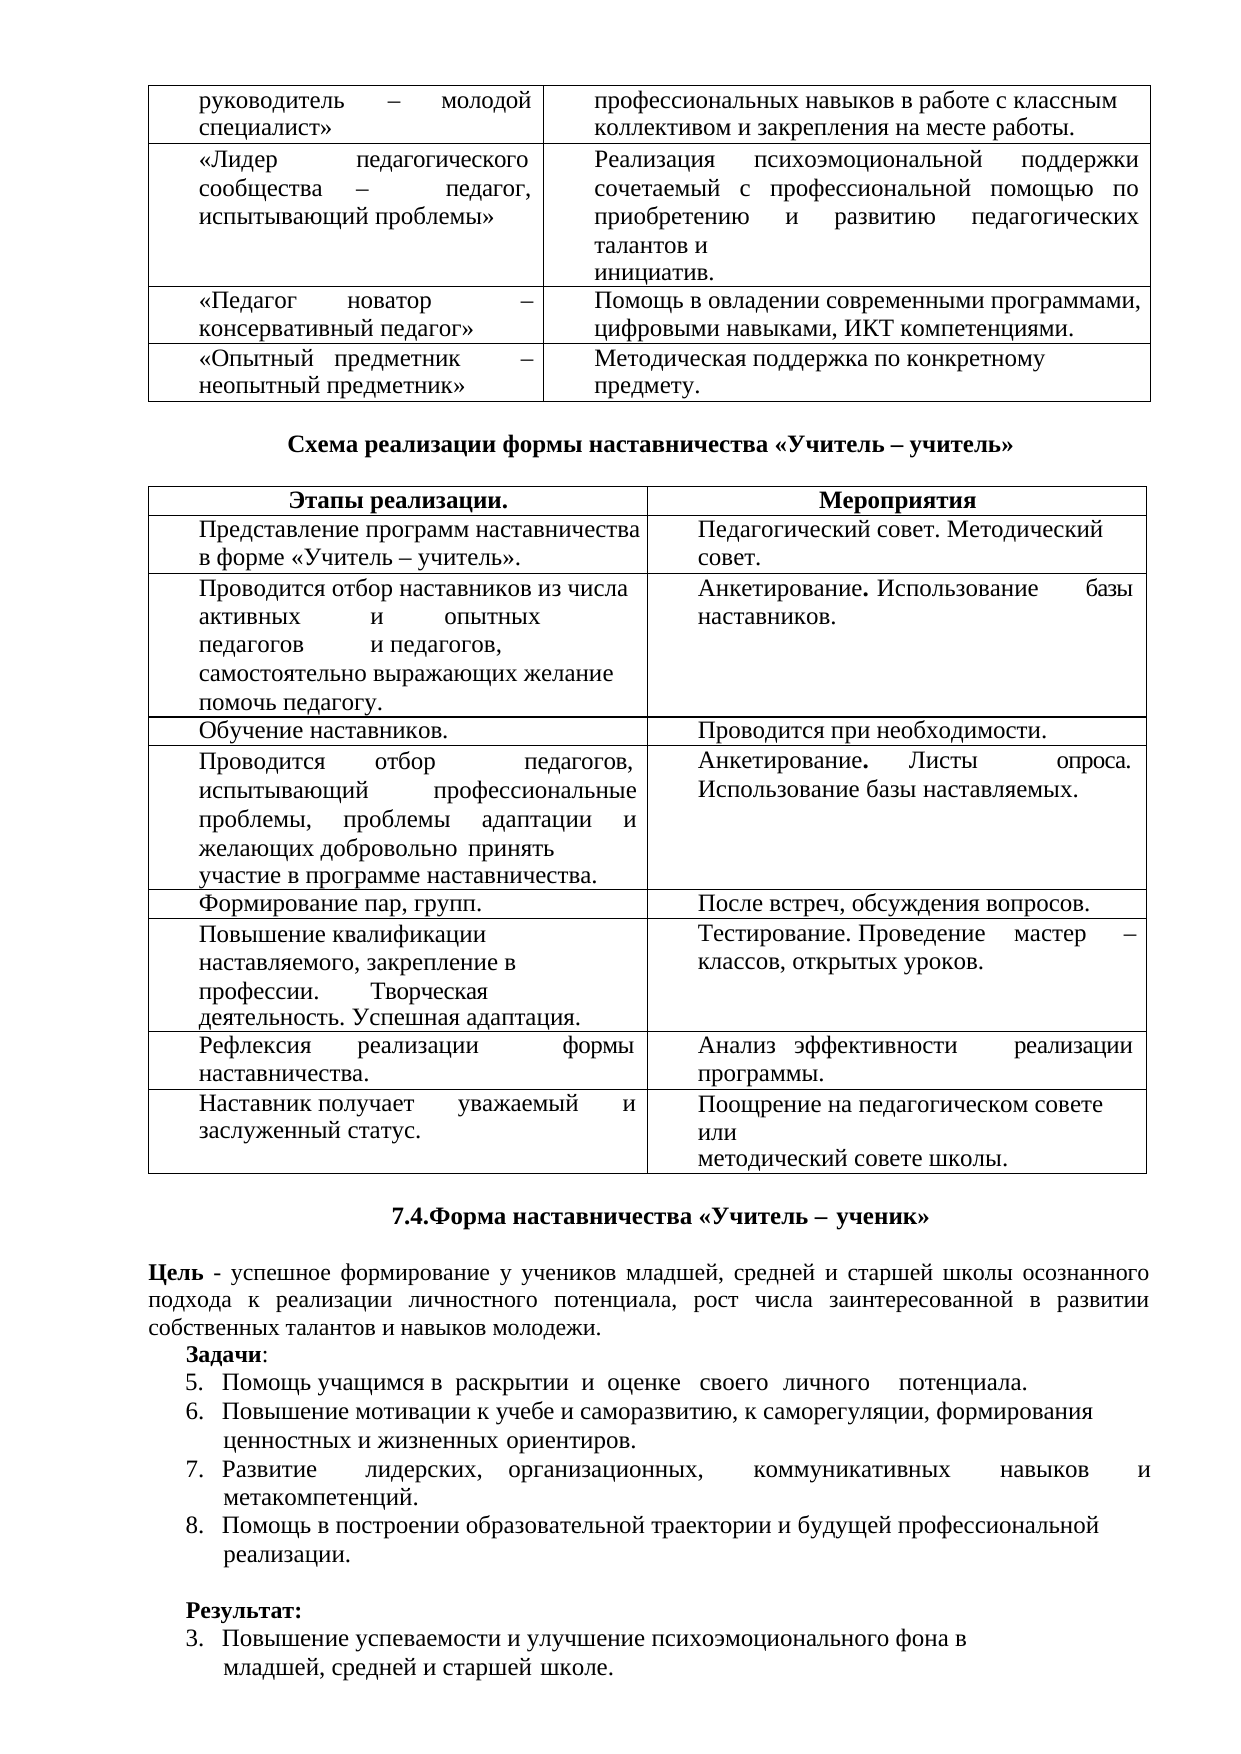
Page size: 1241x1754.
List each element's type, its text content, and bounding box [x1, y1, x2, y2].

table_cell Проводится отбор педагогов, испытывающий профессиональные проблемы, проблемы адаптации и желающих добровольно принять участие в программе наставничества. [149, 746, 647, 889]
list Развитие лидерских, организационных, коммуникативных навыков и метакомпетенций. [185, 1454, 1151, 1511]
table_cell Проводится при необходимости. [648, 718, 1146, 745]
list Повышение мотивации к учебе и саморазвитию, к саморегуляции, формирования ценностных и жизненных ориентиров. [185, 1396, 1094, 1454]
table_cell Методическая поддержка по конкретному предмету. [544, 344, 1150, 401]
table_cell Помощь в овладении современными программами, цифровыми навыками, ИКТ компетенциями. [544, 287, 1150, 343]
table_cell «Лидер педагогического сообщества – педагог, испытывающий проблемы» [149, 144, 543, 286]
text Результат: [186, 1597, 1190, 1624]
text Схема реализации формы наставничества «Учитель – учитель» [111, 429, 1190, 458]
table_cell Анализ эффективности реализации программы. [648, 1032, 1146, 1088]
table_header Этапы реализации. [149, 487, 647, 514]
table_cell Представление программ наставничества в форме «Учитель – учитель». [149, 516, 647, 572]
table_cell Тестирование. Проведение мастер – классов, открытых уроков. [648, 919, 1146, 1031]
table_cell Обучение наставников. [149, 718, 647, 745]
table_cell Повышение квалификации наставляемого, закрепление в профессии. Творческая деятельность. Успешная адаптация. [149, 919, 647, 1031]
table_cell Формирование пар, групп. [149, 890, 647, 918]
text 7.4.Форма наставничества «Учитель – ученик» [391, 1201, 1190, 1230]
list Помощь учащимся в раскрытии и оценке своего личного потенциала. [185, 1367, 1190, 1396]
table_cell Рефлексия реализации формы наставничества. [149, 1032, 647, 1088]
table_cell Наставник получает уважаемый и заслуженный статус. [149, 1090, 647, 1172]
table_header Мероприятия [648, 487, 1146, 514]
table_cell Анкетирование. Листы опроса. Использование базы наставляемых. [648, 746, 1146, 889]
table_header профессиональных навыков в работе с классным коллективом и закрепления на месте работы. [544, 86, 1150, 143]
table_cell Реализация психоэмоциональной поддержки сочетаемый с профессиональной помощью по приобретению и развитию педагогических талантов и инициатив. [544, 144, 1150, 286]
list Помощь в построении образовательной траектории и будущей профессиональной реализации. [185, 1511, 1100, 1567]
table_cell Поощрение на педагогическом совете или методический совете школы. [648, 1090, 1146, 1172]
text Задачи: [186, 1340, 1190, 1367]
table_cell «Педагог новатор – консервативный педагог» [149, 287, 543, 343]
table_cell Анкетирование. Использование базы наставников. [648, 574, 1146, 716]
table_cell «Опытный предметник – неопытный предметник» [149, 344, 543, 401]
table_header руководитель – молодой специалист» [149, 86, 543, 143]
text Цель - успешное формирование у учеников младшей, средней и старшей школы осознанного подхода к реализации личностного потенциала, рост числа заинтересованной в развитии собственных талантов и навыков молодежи. [148, 1258, 1151, 1340]
list Повышение успеваемости и улучшение психоэмоционального фона в младшей, средней и старшей школе. [185, 1624, 1075, 1681]
table_cell Педагогический совет. Методический совет. [648, 516, 1146, 572]
table_cell После встреч, обсуждения вопросов. [648, 890, 1146, 918]
table_cell Проводится отбор наставников из числа активных и опытных педагогов и педагогов, самостоятельно выражающих желание помочь педагогу. [149, 574, 647, 716]
